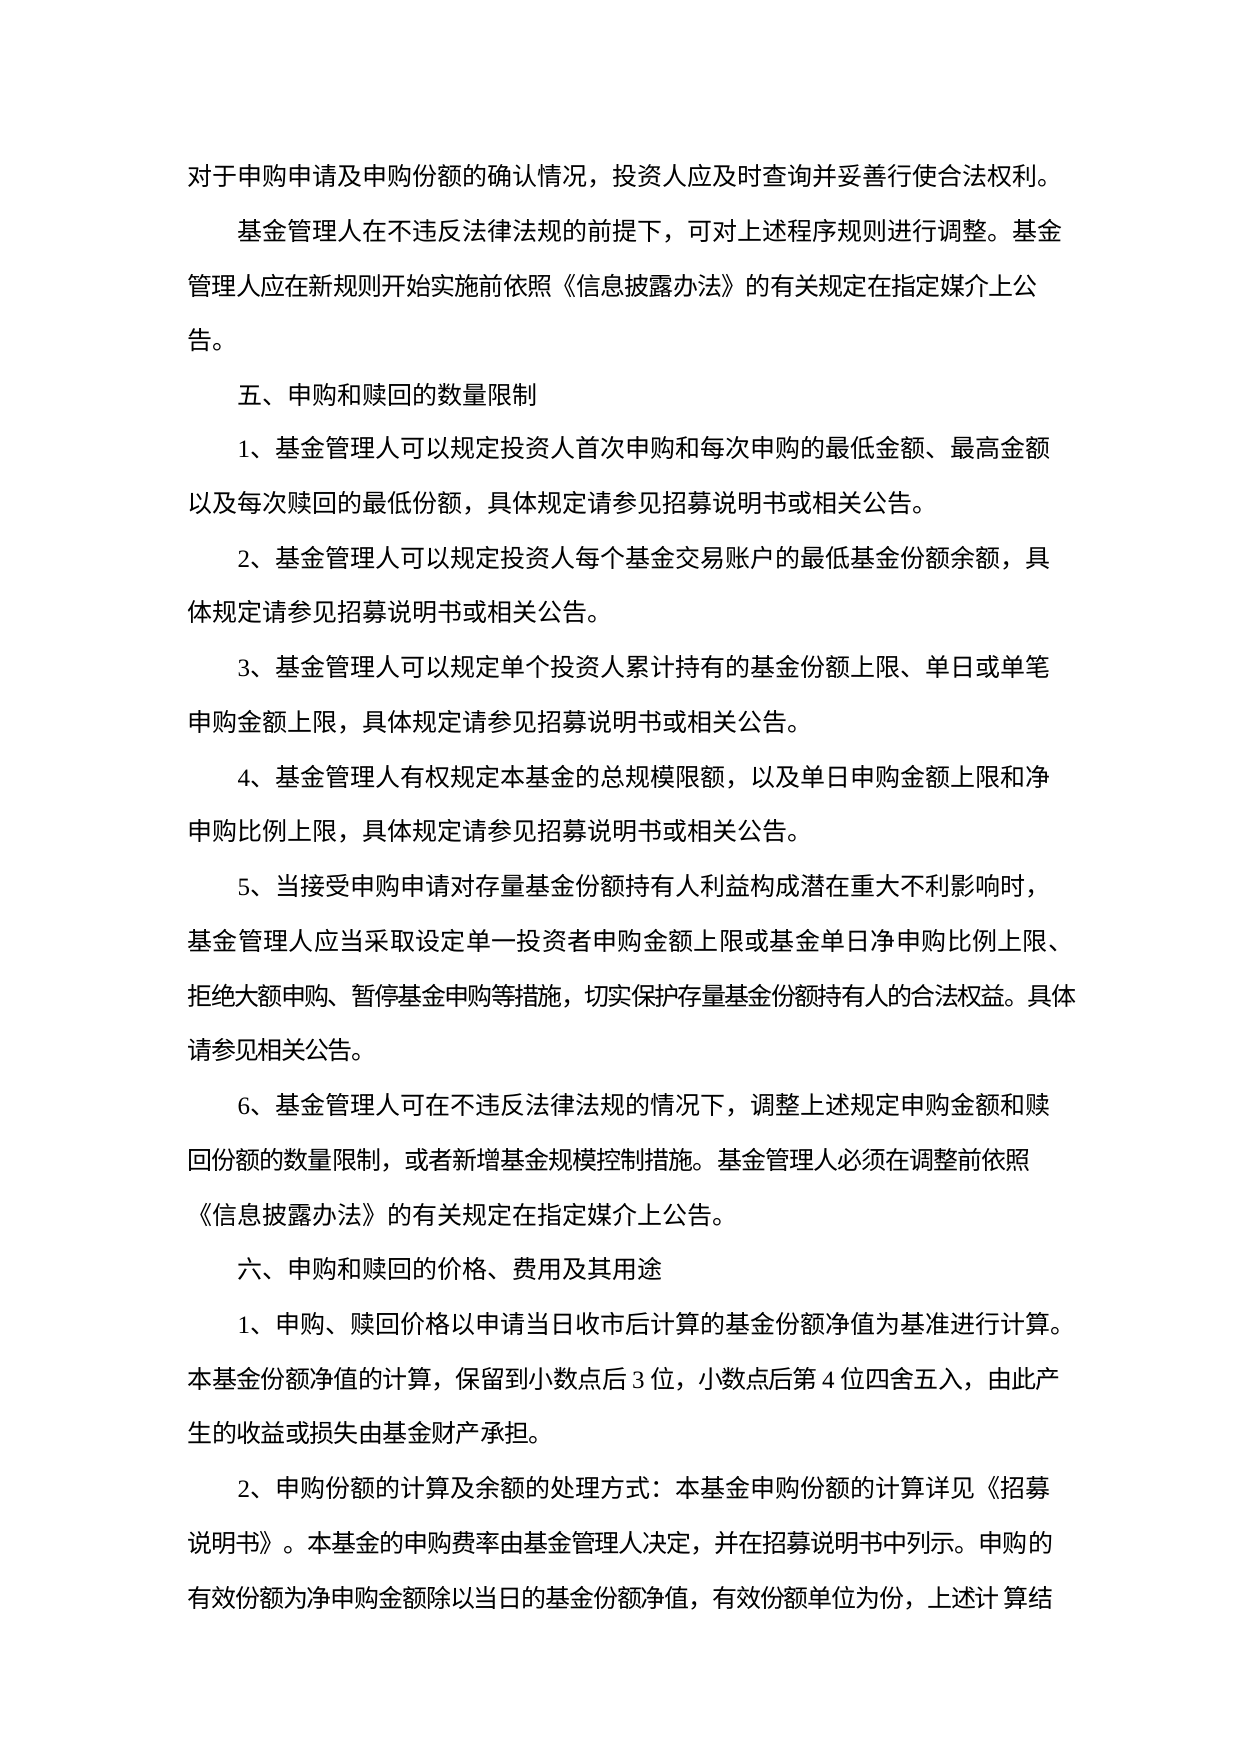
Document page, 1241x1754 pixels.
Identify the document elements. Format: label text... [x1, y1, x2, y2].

text 4、基金管理人有权规定本基金的总规模限额，以及单日申购金额上限和净申购比例上限，具体规定请参见招募说明书或相关公告。 [187, 757, 1053, 848]
text 5、当接受申购申请对存量基金份额持有人利益构成潜在重大不利影响时， 基金管理人应当采取设定单一投资者申购金额上限或基金单日净申购比例上限、拒绝大额申购、暂停基金申购等措施，切实保护存量基金份额持有人的合法权益。具体请参见相关公告。 [187, 867, 1078, 1067]
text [187, 1469, 1053, 1614]
text 1、基金管理人可以规定投资人首次申购和每次申购的最低金额、最高金额以及每次赎回的最低份额，具体规定请参见招募说明书或相关公告。 [187, 429, 1053, 519]
text 3、基金管理人可以规定单个投资人累计持有的基金份额上限、单日或单笔申购金额上限，具体规定请参见招募说明书或相关公告。 [187, 648, 1053, 738]
text 对于申购申请及申购份额的确认情况，投资人应及时查询并妥善行使合法权利。基金管理人在不违反法律法规的前提下，可对上述程序规则进行调整。基金 [187, 157, 1063, 248]
text 1、申购、赎回价格以申请当日收市后计算的基金份额净值为基准进行计算。本基金份额净值的计算，保留到小数点后 3 位，小数点后第 4 位四舍五入，由此产生的收益或损失由基金财产承担。 [187, 1304, 1078, 1450]
text 2、基金管理人可以规定投资人每个基金交易账户的最低基金份额余额，具体规定请参见招募说明书或相关公告。 [187, 538, 1053, 629]
text 管理人应在新规则开始实施前依照《信息披露办法》的有关规定在指定媒介上公告。 [187, 266, 1053, 357]
text 6、基金管理人可在不违反法律法规的情况下，调整上述规定申购金额和赎回份额的数量限制，或者新增基金规模控制措施。基金管理人必须在调整前依照 [187, 1086, 1053, 1177]
text 《信息披露办法》的有关规定在指定媒介上公告。六、申购和赎回的价格、费用及其用途 [187, 1195, 738, 1286]
text 五、申购和赎回的数量限制 [237, 376, 1101, 412]
